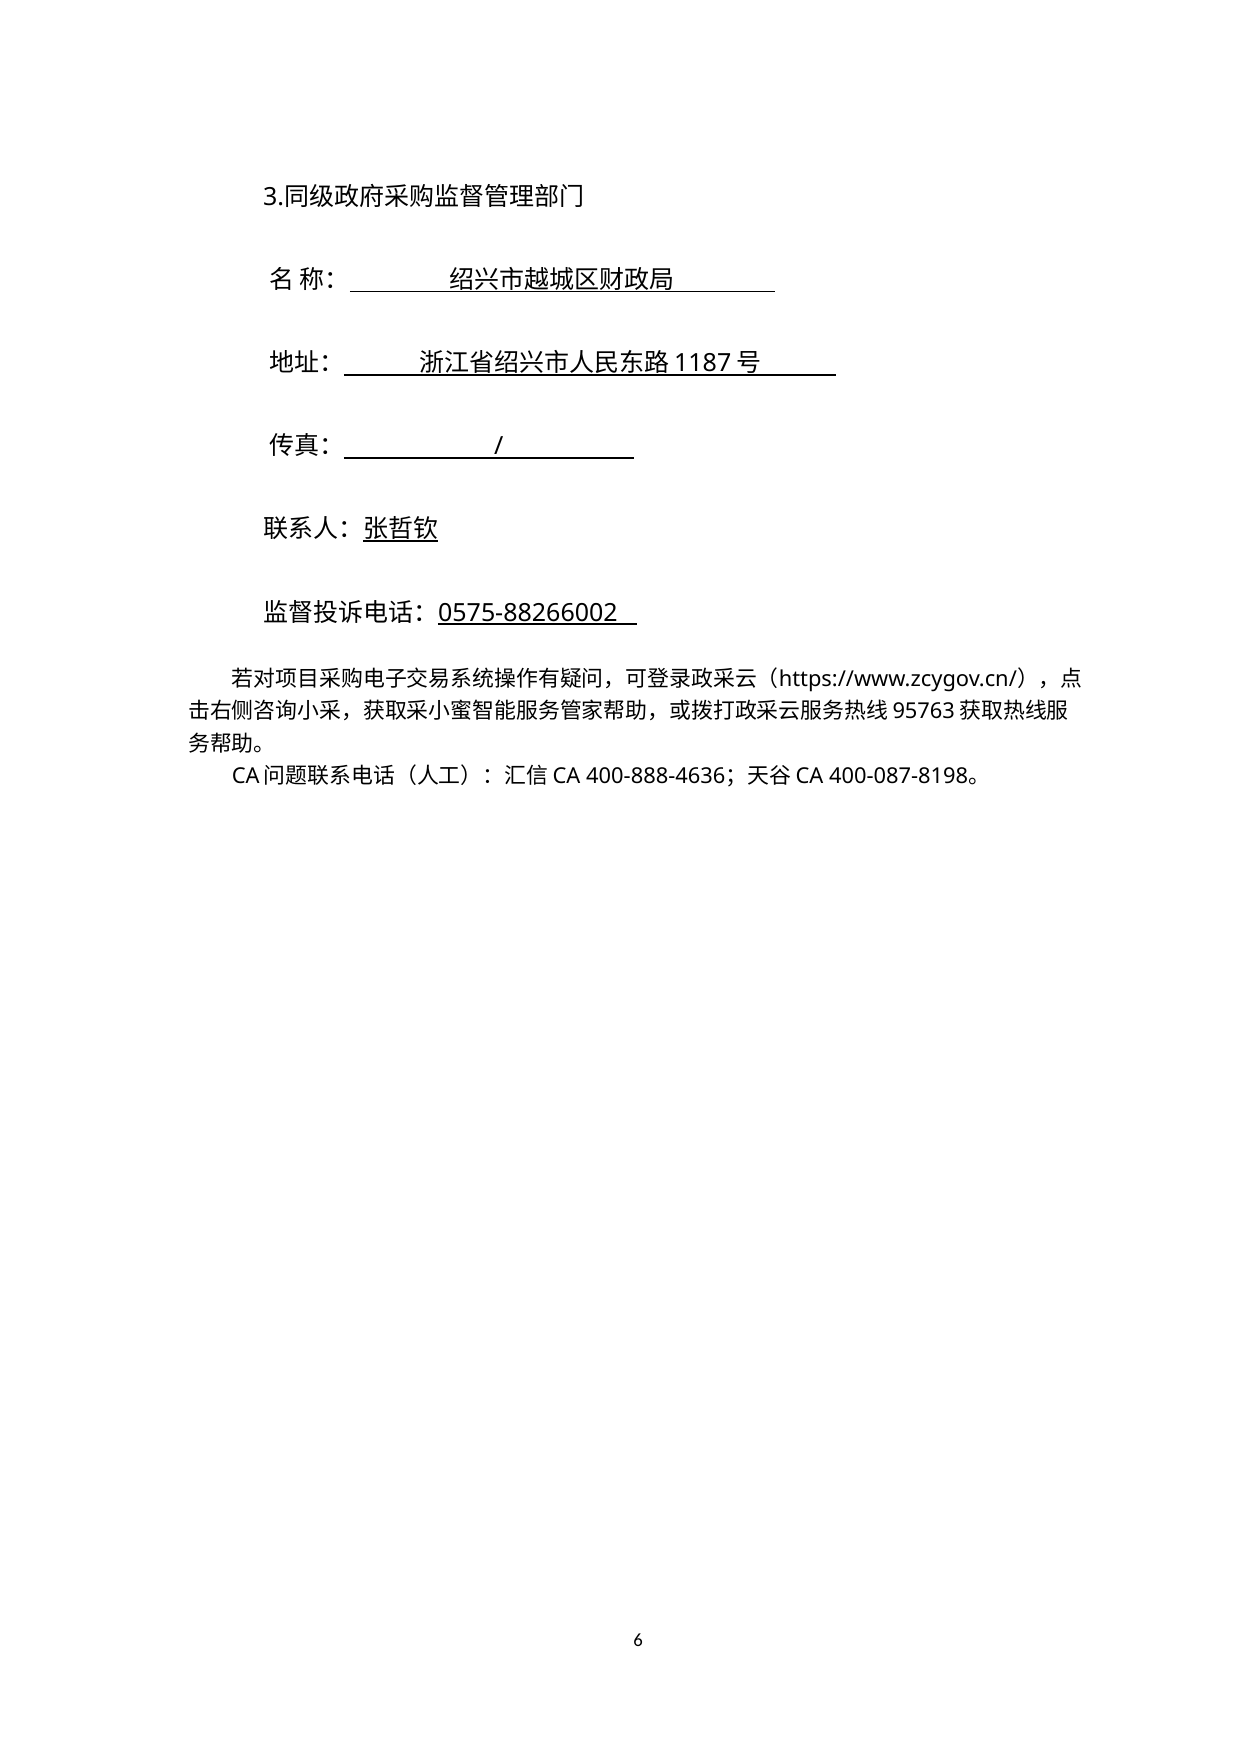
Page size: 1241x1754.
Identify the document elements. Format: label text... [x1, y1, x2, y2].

text 若对项目采购电子交易系统操作有疑问，可登录政采云（https://www.zcygov.cn/），点击右侧咨询小采，获取采小蜜智能服务管家帮助，或拨打政采云服务热线95763获取热线服务帮助。 [188, 661, 1088, 758]
text 监督投诉电话：0575-88266002 [188, 578, 1088, 643]
text CA问题联系电话（人工）：汇信CA 400-888-4636；天谷CA 400-087-8198。 [188, 758, 1088, 791]
text 地址： 浙江省绍兴市人民东路1187号 [269, 328, 1088, 393]
text 3.同级政府采购监督管理部门 [188, 162, 1088, 227]
text 联系人：张哲钦 [188, 494, 1088, 559]
text 名 称： 绍兴市越城区财政局 [269, 245, 1088, 310]
text 传真： / [269, 411, 1088, 476]
